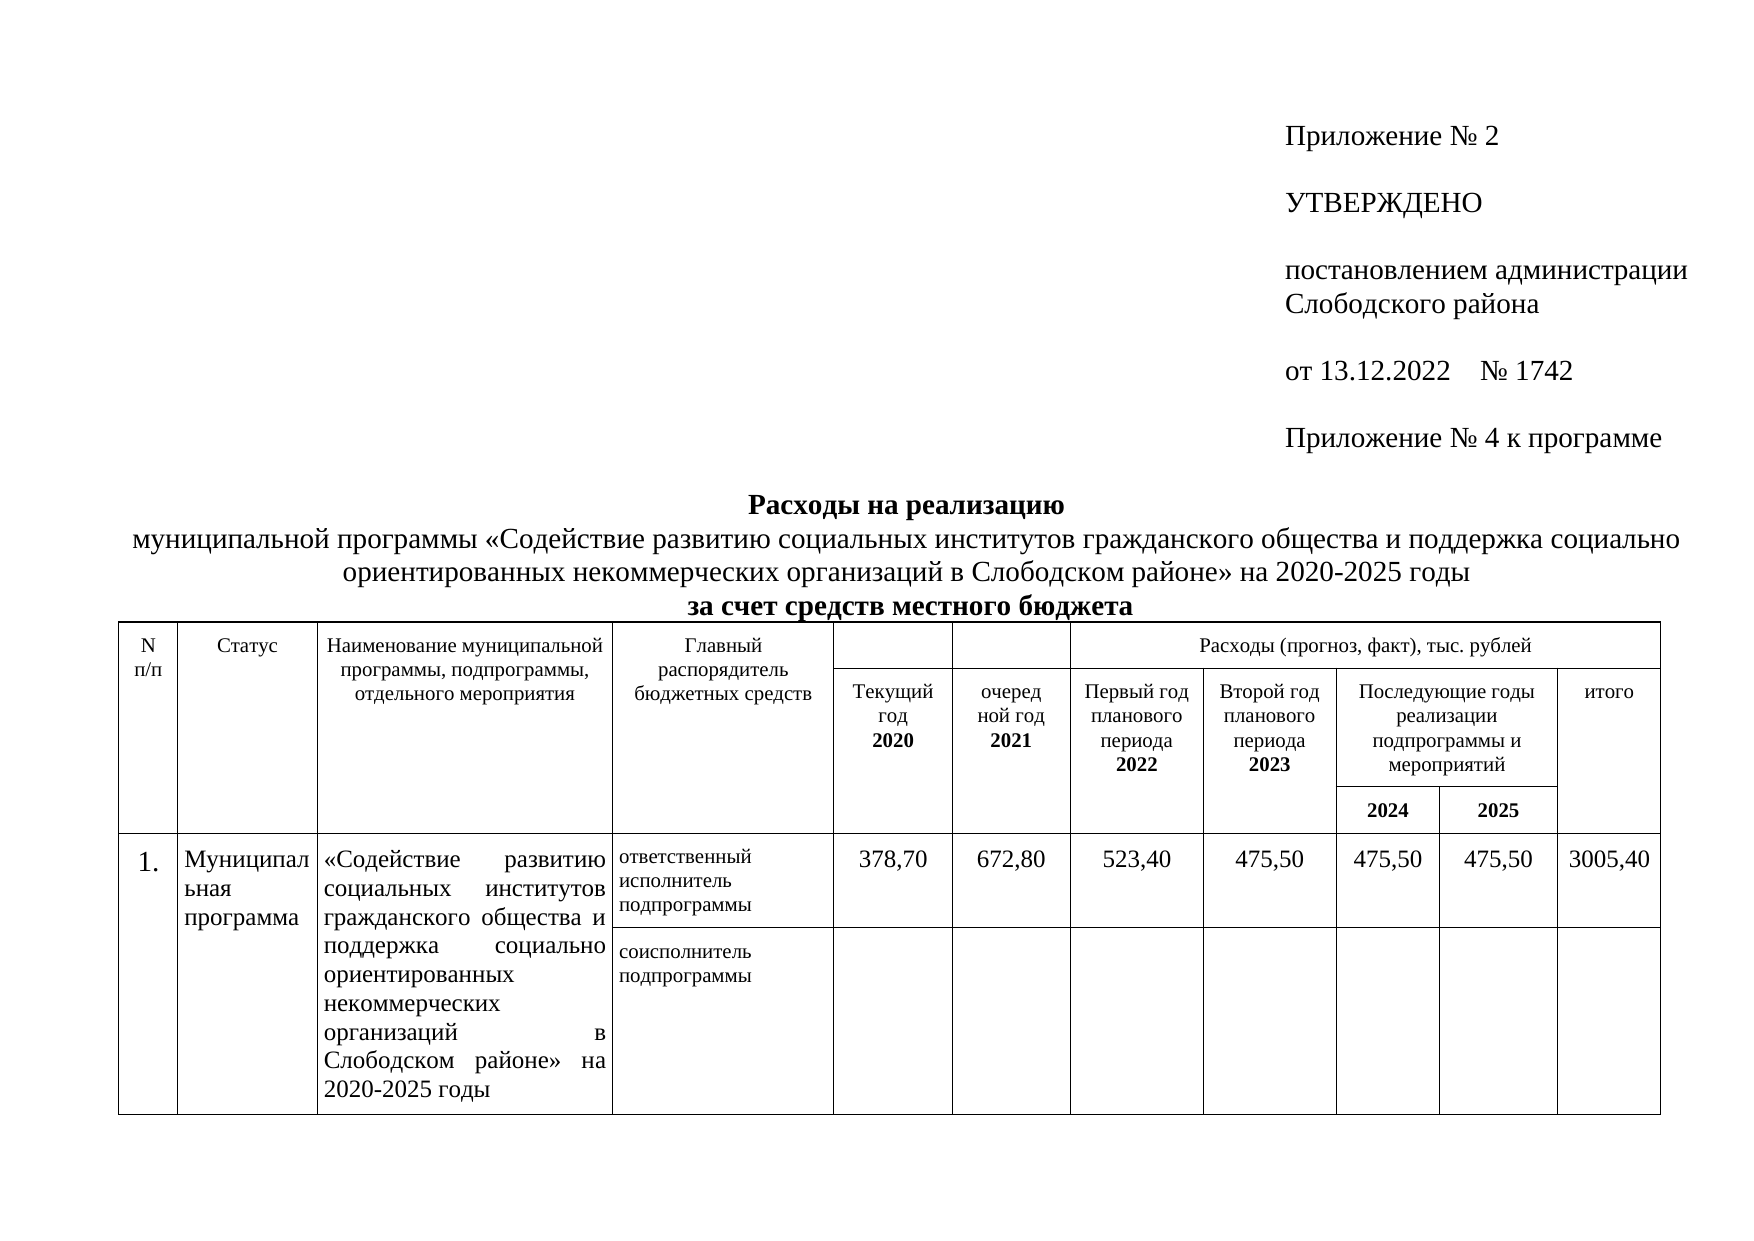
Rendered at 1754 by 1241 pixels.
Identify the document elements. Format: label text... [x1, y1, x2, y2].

table_header Наименование муниципальной программы, подпрограммы, отдельного мероприятия [318, 623, 612, 833]
table_cell итого [1558, 669, 1660, 833]
table_cell Текущий год 2020 [834, 669, 952, 833]
text Приложение № 2 [1285, 118, 1695, 152]
text муниципальной программы «Содействие развитию социальных институтов гражданского общества и поддержка социально ориентированных некоммерческих организаций в Слободском районе» на 2020-2025 годы [118, 521, 1695, 588]
table_cell 523,40 [1071, 834, 1203, 927]
table_cell [953, 928, 1070, 1114]
table_header Статус [178, 623, 317, 833]
table_cell Последующие годы реализации подпрограммы и мероприятий [1337, 669, 1557, 786]
table_cell 378,70 [834, 834, 952, 927]
text постановлением администрации [1285, 252, 1695, 286]
table_cell [834, 928, 952, 1114]
text за счет средств местного бюджета [118, 588, 1695, 621]
table_cell [1440, 928, 1557, 1114]
table_cell 475,50 [1440, 834, 1557, 927]
table_cell 2024 [1337, 787, 1439, 833]
text от 13.12.2022 № 1742 [1285, 353, 1695, 387]
table_cell 1. [119, 834, 177, 1114]
table_cell 672,80 [953, 834, 1070, 927]
table_header Расходы (прогноз, факт), тыс. рублей [1071, 623, 1660, 668]
table_cell [1071, 928, 1203, 1114]
table_cell Первый год планового периода 2022 [1071, 669, 1203, 833]
table_cell Второй год планового периода 2023 [1204, 669, 1336, 833]
table_cell Муниципальная программа [178, 834, 317, 1114]
table_cell [1337, 928, 1439, 1114]
text Слободского района [1285, 286, 1695, 319]
table_header N п/п [119, 623, 177, 833]
table_cell ответственный исполнитель подпрограммы [613, 834, 833, 927]
text Расходы на реализацию [118, 487, 1695, 521]
text Приложение № 4 к программе [1285, 420, 1695, 454]
table_cell соисполнитель подпрограммы [613, 928, 833, 1114]
table_header [834, 623, 952, 668]
table_cell [1558, 928, 1660, 1114]
table_cell [1204, 928, 1336, 1114]
table_cell 3005,40 [1558, 834, 1660, 927]
table_cell «Содействие развитию социальных институтов гражданского общества и поддержка социально ориентированных некоммерческих организаций в Слободском районе» на 2020-2025 годы [318, 834, 612, 1114]
table_cell очеред ной год 2021 [953, 669, 1070, 833]
table_header Главный распорядитель бюджетных средств [613, 623, 833, 833]
text УТВЕРЖДЕНО [1285, 185, 1695, 219]
table_cell 2025 [1440, 787, 1557, 833]
table_cell 475,50 [1337, 834, 1439, 927]
table_cell 475,50 [1204, 834, 1336, 927]
table_header [953, 623, 1070, 668]
